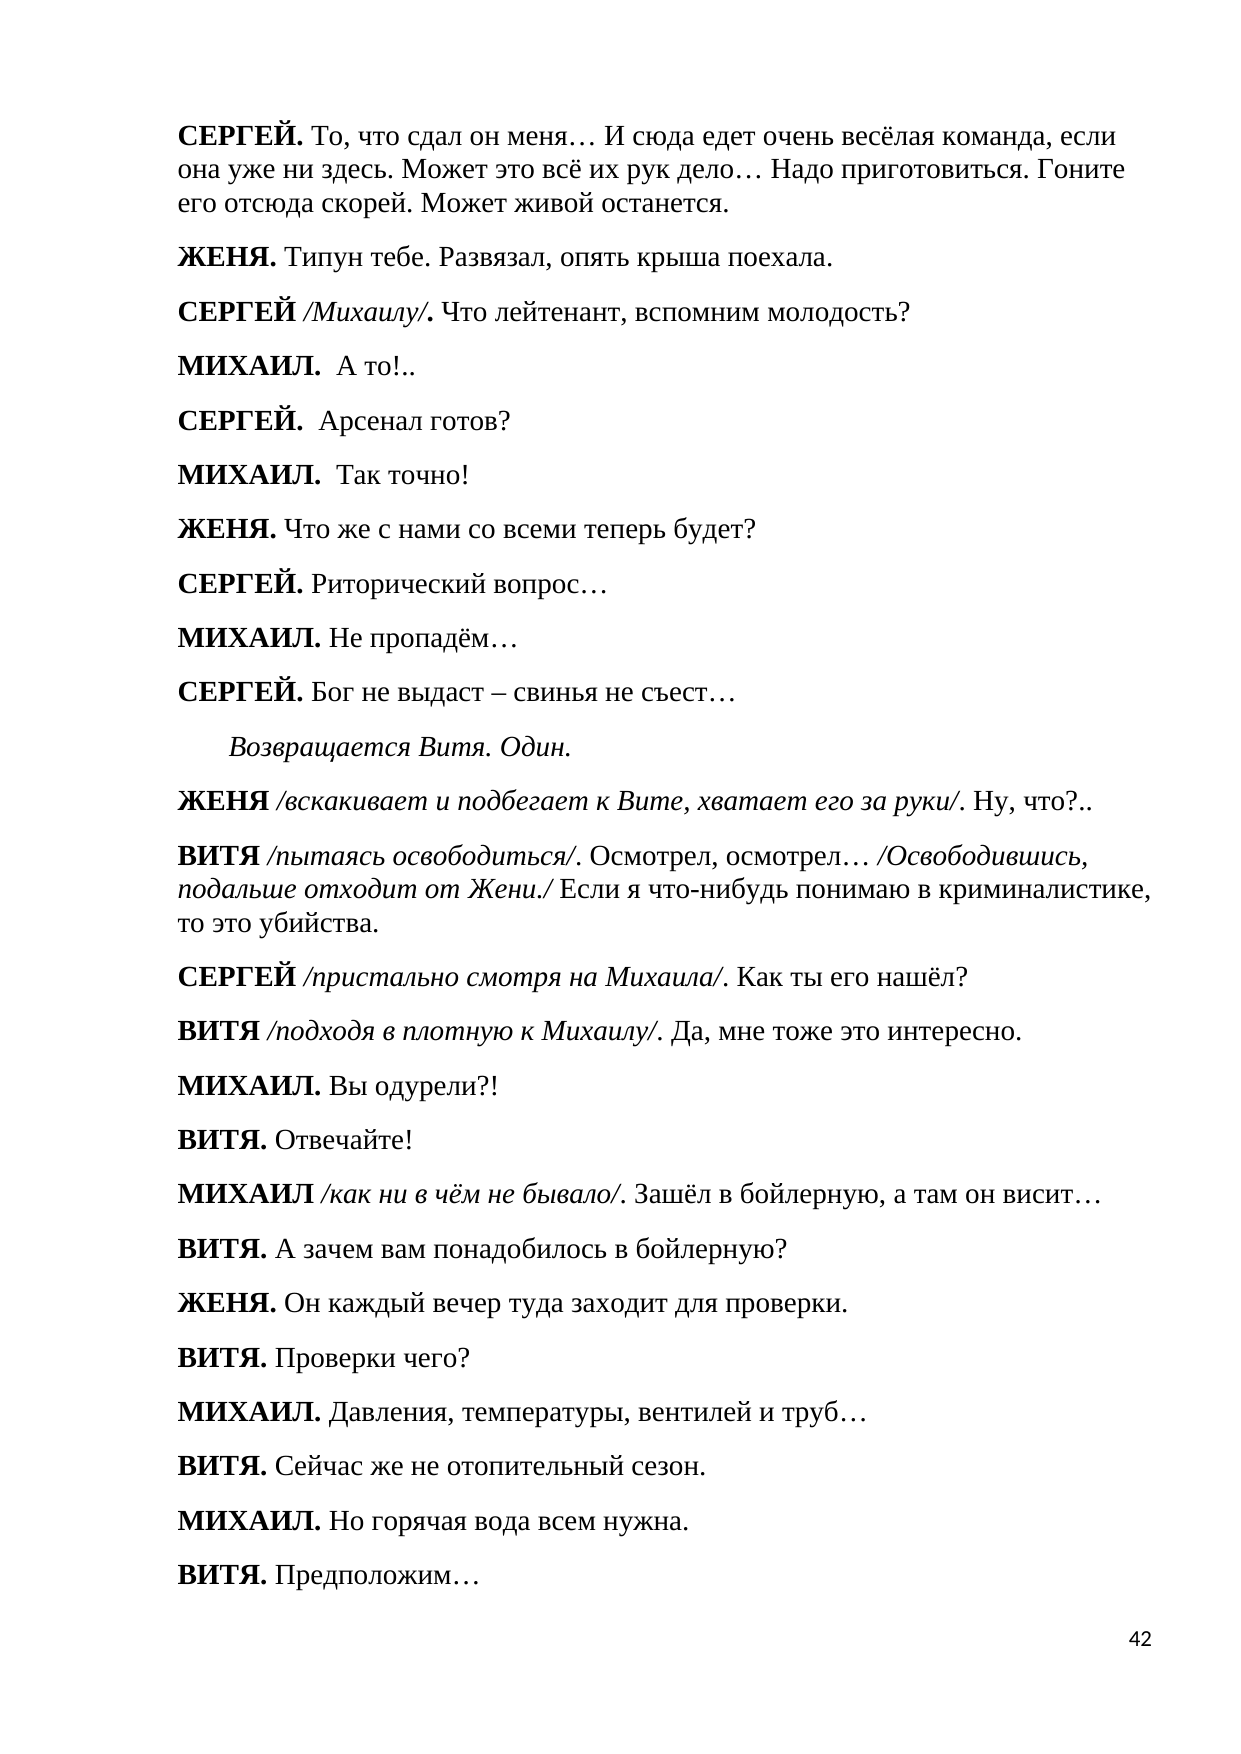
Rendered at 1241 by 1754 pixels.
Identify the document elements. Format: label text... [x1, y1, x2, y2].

text ВИТЯ. Проверки чего? [177, 1340, 1152, 1373]
text МИХАИЛ. Не пропадём… [177, 620, 1152, 654]
text ВИТЯ /пытаясь освободиться/. Осмотрел, осмотрел… /Освободившись, подальше отходит от Жени./ Если я что-нибудь понимаю в криминалистике, то это убийства. [177, 838, 1152, 938]
text ВИТЯ. Сейчас же не отопительный сезон. [177, 1448, 1152, 1482]
text МИХАИЛ. Вы одурели?! [177, 1068, 1152, 1101]
text СЕРГЕЙ. То, что сдал он меня… И сюда едет очень весёлая команда, если она уже ни здесь. Может это всё их рук дело… Надо приготовиться. Гоните его отсюда скорей. Может живой останется. [177, 118, 1152, 219]
text ВИТЯ /подходя в плотную к Михаилу/. Да, мне тоже это интересно. [177, 1013, 1152, 1047]
text СЕРГЕЙ /пристально смотря на Михаила/. Как ты его нашёл? [177, 959, 1152, 993]
text МИХАИЛ. Так точно! [177, 457, 1152, 491]
text Возвращается Витя. Один. [177, 729, 1152, 762]
text СЕРГЕЙ /Михаилу/. Что лейтенант, вспомним молодость? [177, 294, 1152, 327]
text ЖЕНЯ. Он каждый вечер туда заходит для проверки. [177, 1285, 1152, 1319]
text СЕРГЕЙ. Бог не выдаст – свинья не съест… [177, 674, 1152, 708]
text СЕРГЕЙ. Арсенал готов? [177, 403, 1152, 436]
text ЖЕНЯ. Типун тебе. Развязал, опять крыша поехала. [177, 239, 1152, 273]
text СЕРГЕЙ. Риторический вопрос… [177, 566, 1152, 599]
text МИХАИЛ. Давления, температуры, вентилей и труб… [177, 1394, 1152, 1428]
text ЖЕНЯ /вскакивает и подбегает к Вите, хватает его за руки/. Ну, что?.. [177, 783, 1152, 817]
text ВИТЯ. А зачем вам понадобилось в бойлерную? [177, 1231, 1152, 1264]
text МИХАИЛ. А то!.. [177, 348, 1152, 382]
text ВИТЯ. Предположим… [177, 1557, 1152, 1591]
text МИХАИЛ. Но горячая вода всем нужна. [177, 1503, 1152, 1536]
text МИХАИЛ /как ни в чём не бывало/. Зашёл в бойлерную, а там он висит… [177, 1177, 1152, 1210]
text ВИТЯ. Отвечайте! [177, 1122, 1152, 1156]
text ЖЕНЯ. Что же с нами со всеми теперь будет? [177, 511, 1152, 545]
